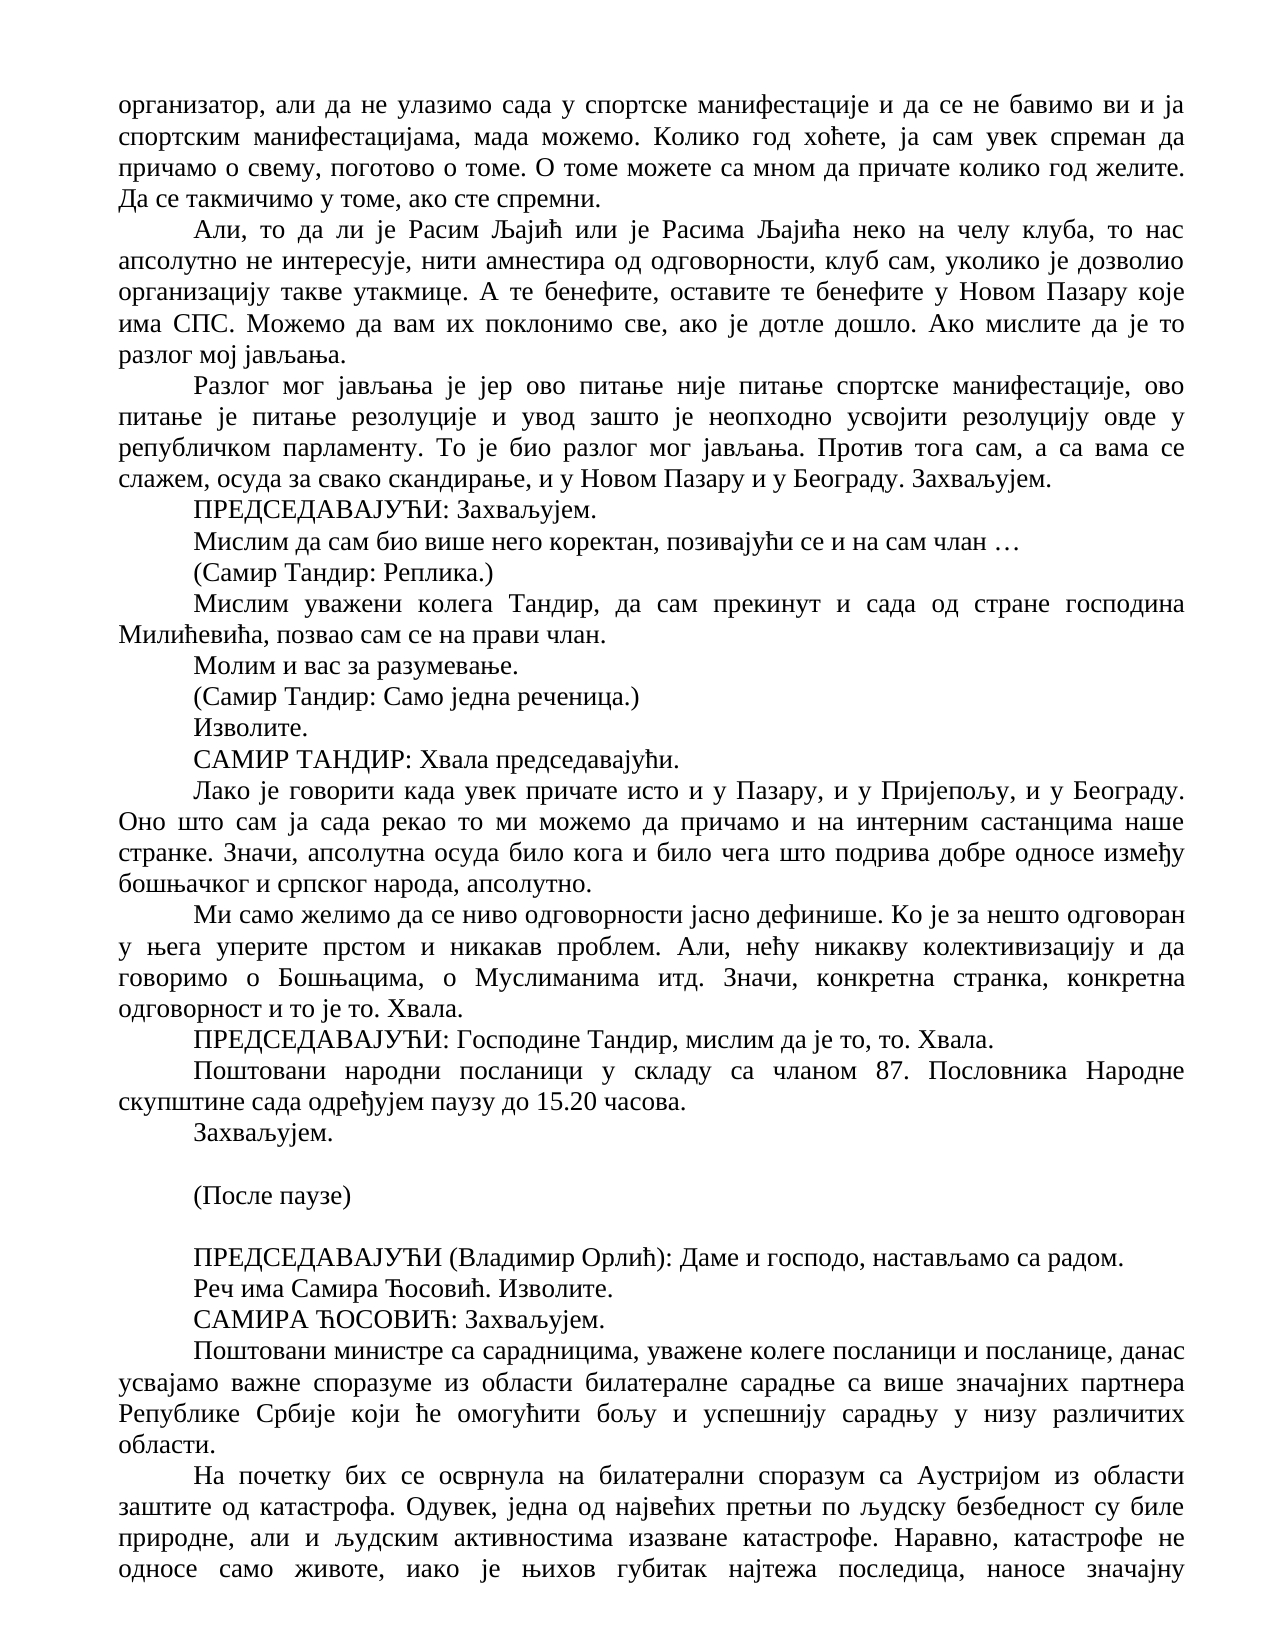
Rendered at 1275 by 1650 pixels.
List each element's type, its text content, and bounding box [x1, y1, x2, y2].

text Поштовани министре са сарадницима, уважене колеге посланици и посланице, данас усвајамо важне споразуме из области билатералне сарадње са више значајних партнера Републике Србије који ће омогућити бољу и успешнију сарадњу у низу различитих области. [118, 1334, 1186, 1459]
text Захваљујем. [118, 1116, 1186, 1148]
text Реч има Самира Ћосовић. Изволите. [118, 1272, 1186, 1303]
text Мислим да сам био више него коректан, позивајући се и на сам члан … [118, 525, 1186, 556]
text ПРЕДСЕДАВАЈУЋИ: Господине Тандир, мислим да је то, то. Хвала. [118, 1023, 1186, 1054]
text ПРЕДСЕДАВАЈУЋИ (Владимир Орлић): Даме и господо, настављамо са радом. [118, 1241, 1186, 1272]
text Ми само желимо да се ниво одговорности јасно дефинише. Ко је за нешто одговоран у њега уперите прстом и никакав проблем. Али, нећу никакву колективизацију и да говоримо о Бошњацима, о Муслиманима итд. Значи, конкретна странка, конкретна одговорност и то је то. Хвала. [118, 898, 1186, 1023]
text Поштовани народни посланици у складу са чланом 87. Пословника Народне скупштине сада одређујем паузу до 15.20 часова. [118, 1054, 1186, 1116]
text Лако је говорити када увек причате исто и у Пазару, и у Пријепољу, и у Београду. Оно што сам ја сада рекао то ми можемо да причамо и на интерним састанцима наше странке. Значи, апсолутна осуда било кога и било чега што подрива добре односе између бошњачког и српског народа, апсолутно. [118, 774, 1186, 898]
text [118, 1459, 1186, 1584]
text САМИР ТАНДИР: Хвала председавајући. [118, 743, 1186, 774]
text Али, то да ли је Расим Љајић или је Расима Љајића неко на челу клуба, то нас апсолутно не интересује, нити амнестира од одговорности, клуб сам, уколико је дозволио организацију такве утакмице. А те бенефите, оставите те бенефите у Новом Пазару које има СПС. Можемо да вам их поклонимо све, ако је дотле дошло. Ако мислите да је то разлог мој јављања. [118, 213, 1186, 369]
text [118, 89, 1186, 213]
text ПРЕДСЕДАВАЈУЋИ: Захваљујем. [118, 493, 1186, 525]
text САМИРА ЋОСОВИЋ: Захваљујем. [118, 1303, 1186, 1334]
text Разлог мог јављања је јер ово питање није питање спортске манифестације, ово питање је питање резолуције и увод зашто је неопходно усвојити резолуцију овде у републичком парламенту. То је био разлог мог јављања. Против тога сам, а са вама се слажем, осуда за свако скандирање, и у Новом Пазару и у Београду. Захваљујем. [118, 369, 1186, 493]
text Молим и вас за разумевање. [118, 649, 1186, 680]
text (Самир Тандир: Реплика.) [118, 556, 1186, 587]
text Изволите. [118, 712, 1186, 743]
text Мислим уважени колега Тандир, да сам прекинут и сада од стране господина Милићевића, позвао сам се на прави члан. [118, 587, 1186, 649]
text (Самир Тандир: Само једна реченица.) [118, 680, 1186, 712]
text (После паузе) [118, 1179, 1186, 1210]
